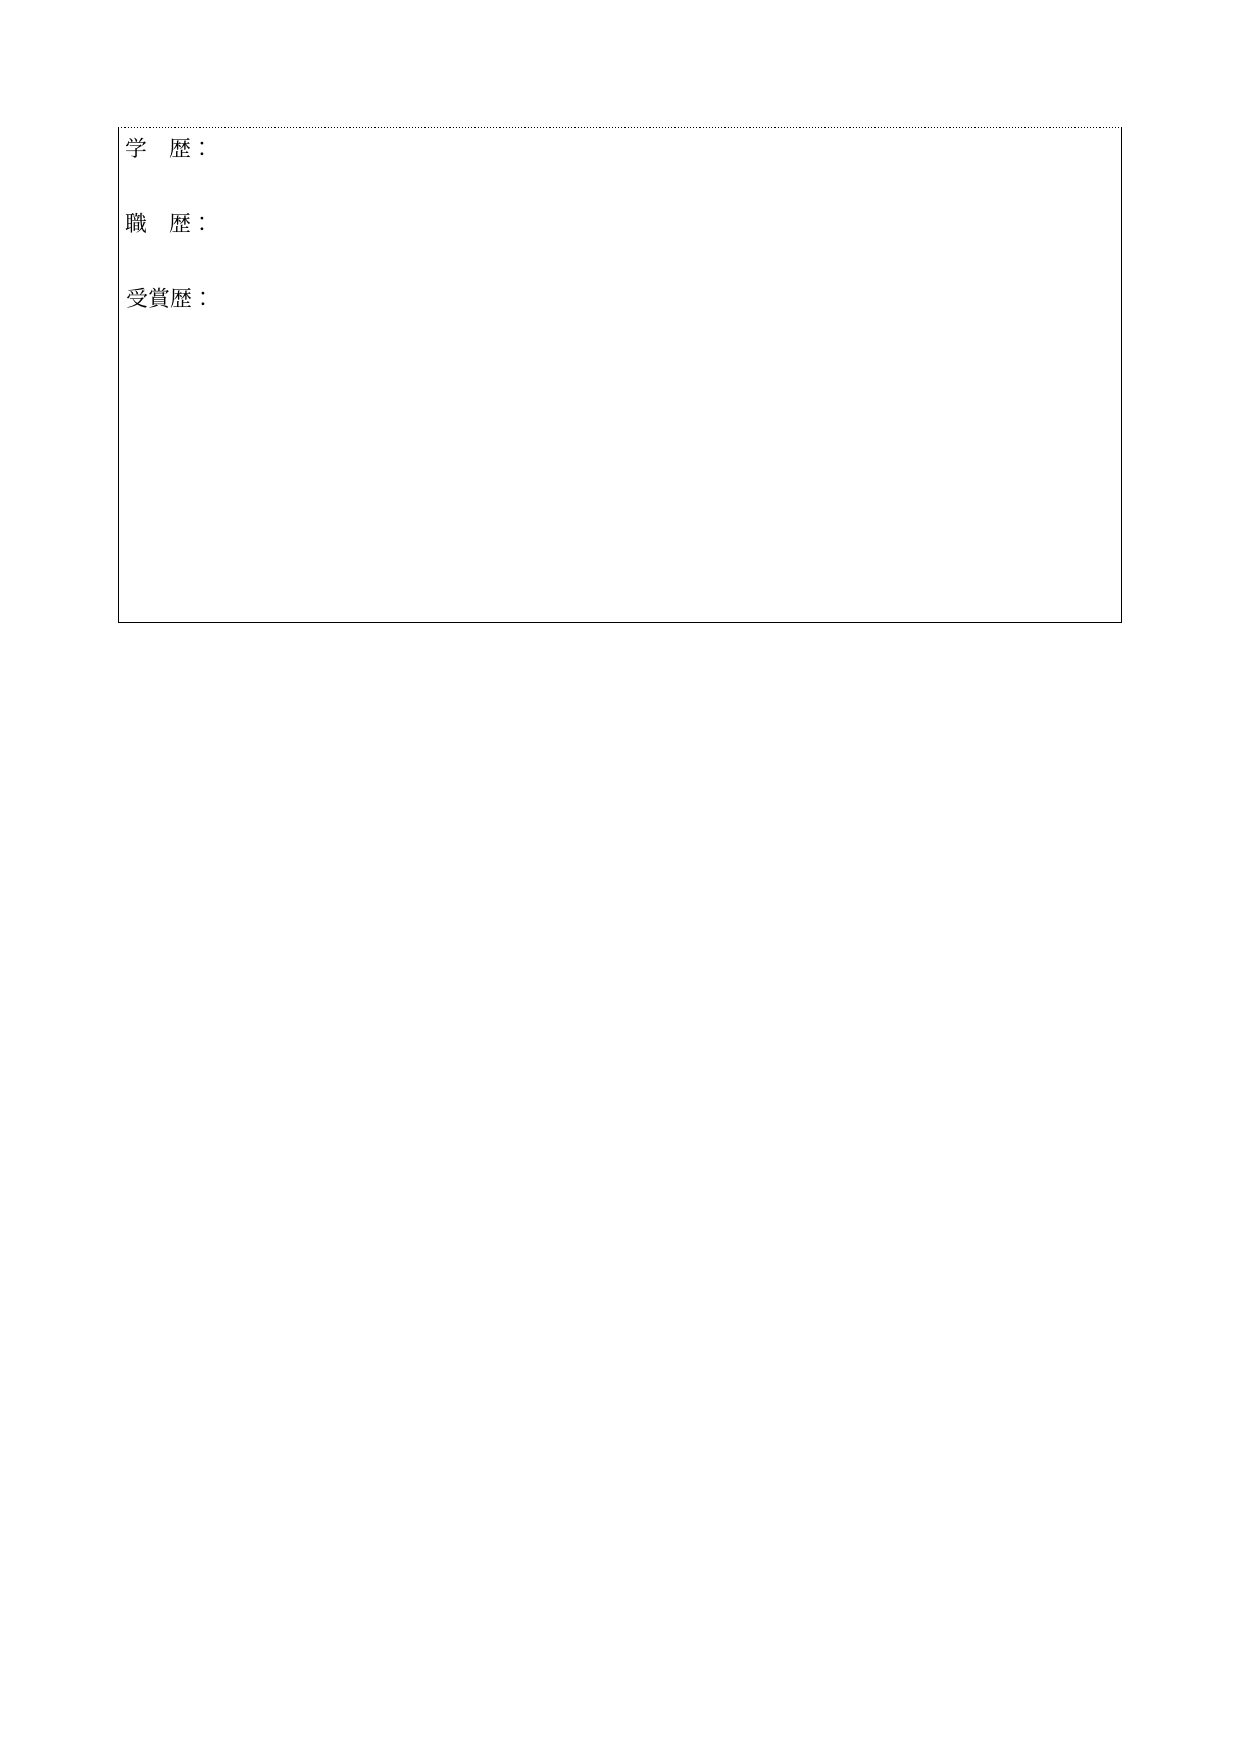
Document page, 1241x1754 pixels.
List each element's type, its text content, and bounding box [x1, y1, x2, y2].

table_cell 学 歴： 職 歴： 受賞歴： [119, 127, 1121, 622]
